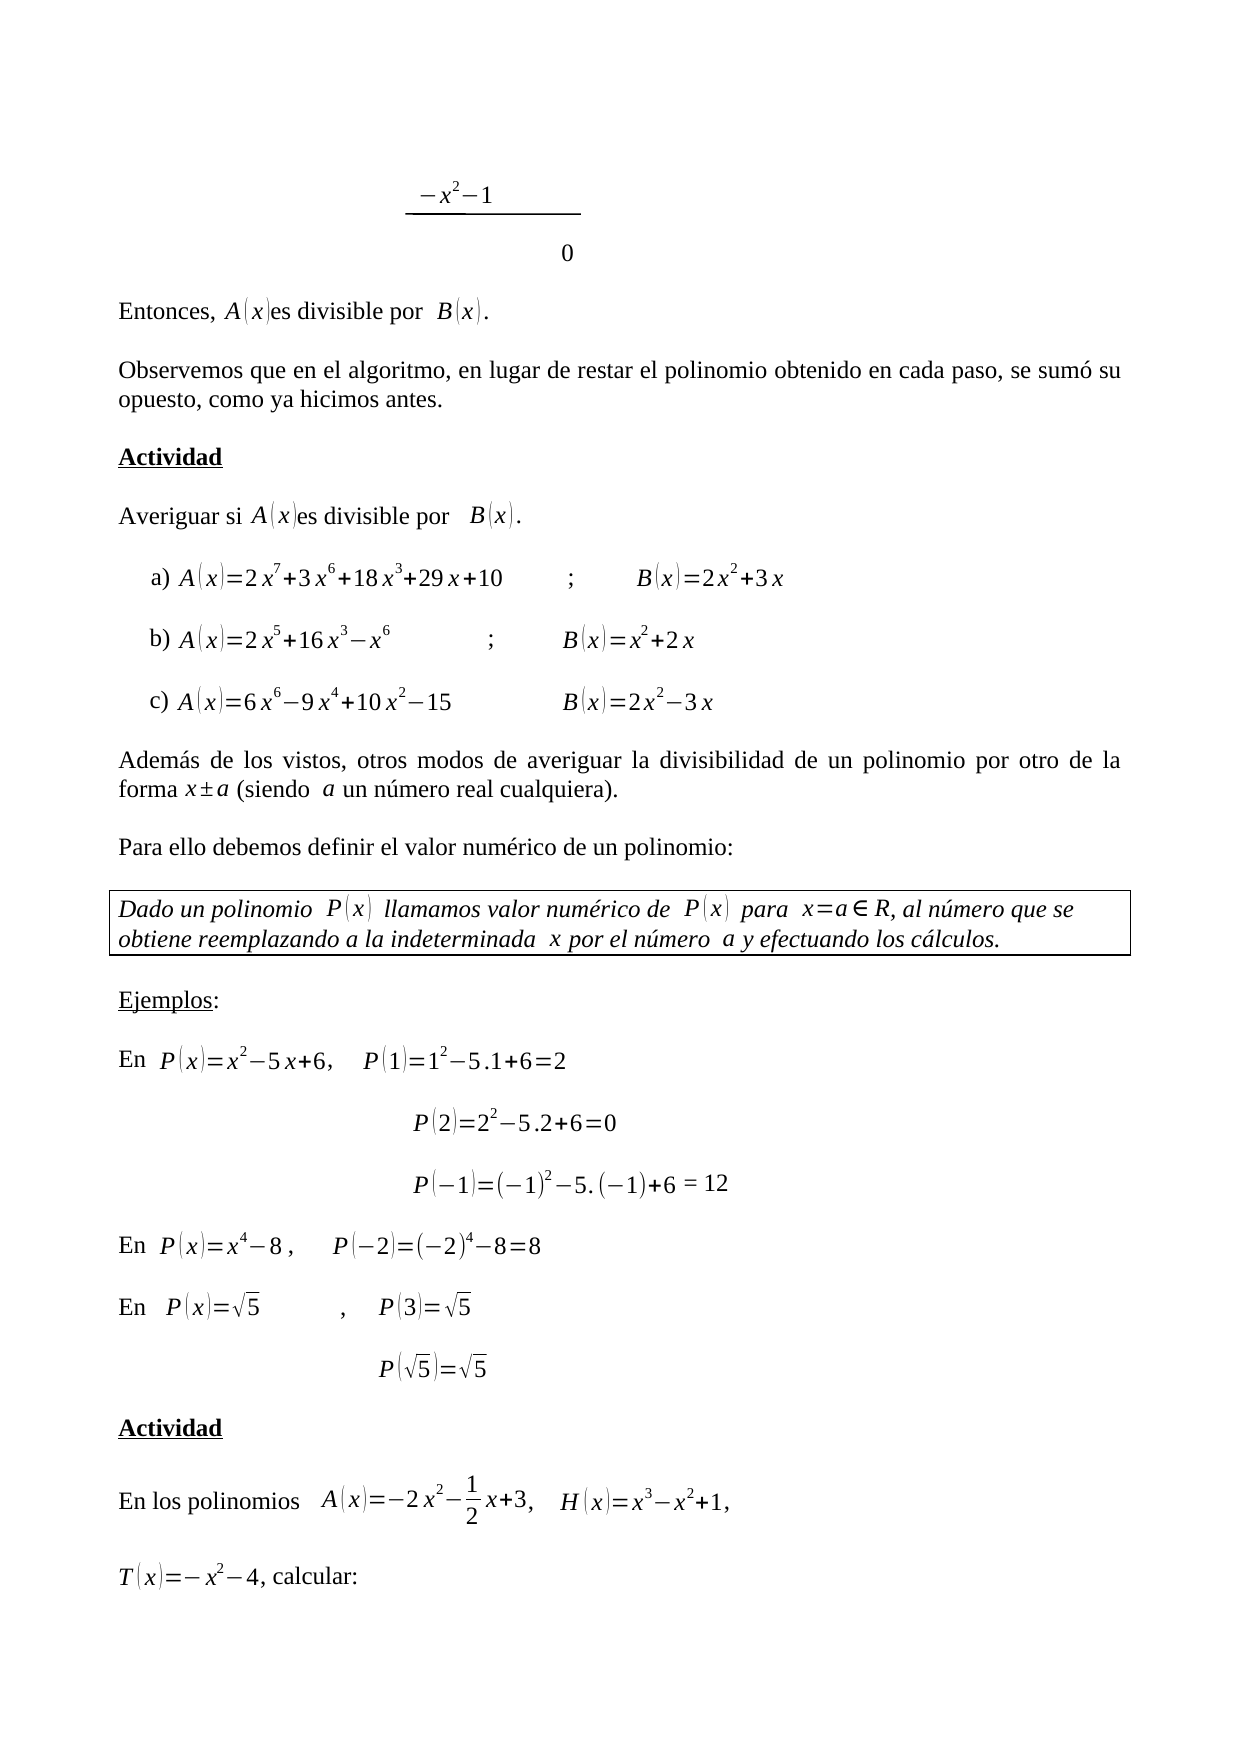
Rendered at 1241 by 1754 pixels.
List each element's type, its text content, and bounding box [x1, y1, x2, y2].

text Dado un polinomio llamamos valor numérico de para , al número que se obtiene reemplazando a la indeterminada por el número y efectuando los cálculos. [110, 891, 1130, 954]
text a) ; [118, 560, 1122, 592]
text , calcular: [118, 1559, 1122, 1592]
text En , [118, 1291, 1122, 1322]
text En , [118, 1228, 1122, 1261]
text En , [118, 1043, 1122, 1075]
text = 12 [118, 1166, 1122, 1199]
text c) [118, 683, 1122, 716]
text b) ; [118, 622, 1122, 654]
text Actividad [118, 1413, 1122, 1442]
text Averiguar si es divisible por [118, 500, 1122, 531]
text Para ello debemos definir el valor numérico de un polinomio: [118, 832, 1122, 861]
text Ejemplos: [118, 985, 1122, 1013]
text En los polinomios , , [118, 1471, 1122, 1530]
text Actividad [118, 442, 1122, 471]
text Observemos que en el algoritmo, en lugar de restar el polinomio obtenido en cada paso, se sumó su opuesto, como ya hicimos antes. [118, 355, 1122, 413]
text Entonces, es divisible por [118, 296, 1122, 326]
text Además de los vistos, otros modos de averiguar la divisibilidad de un polinomio por otro de la forma (siendo un número real cualquiera). [118, 745, 1122, 803]
text 0 [118, 238, 1122, 266]
